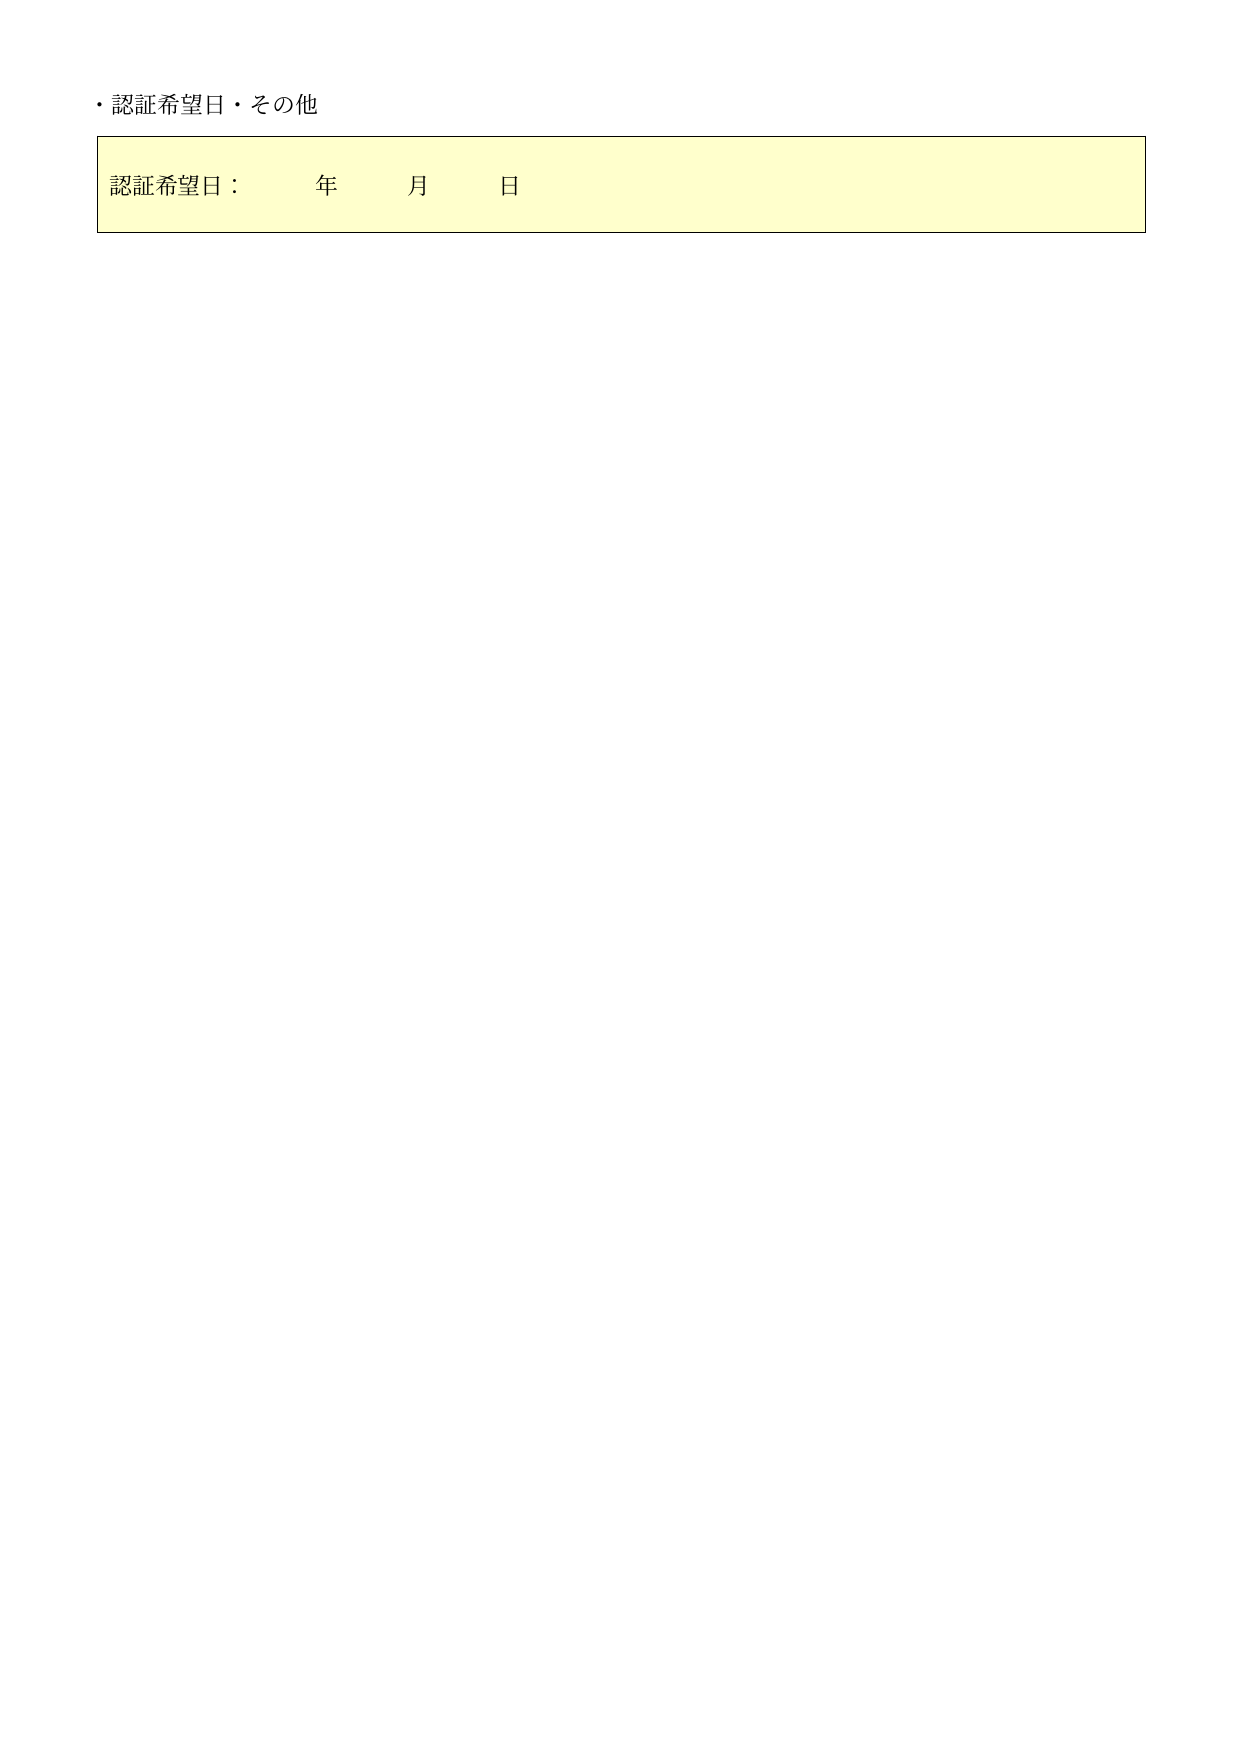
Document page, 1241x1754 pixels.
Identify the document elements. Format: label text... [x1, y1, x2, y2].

table_header 認証希望日： 年 月 日 [98, 137, 1145, 232]
text ・認証希望日・その他 [89, 84, 1165, 122]
